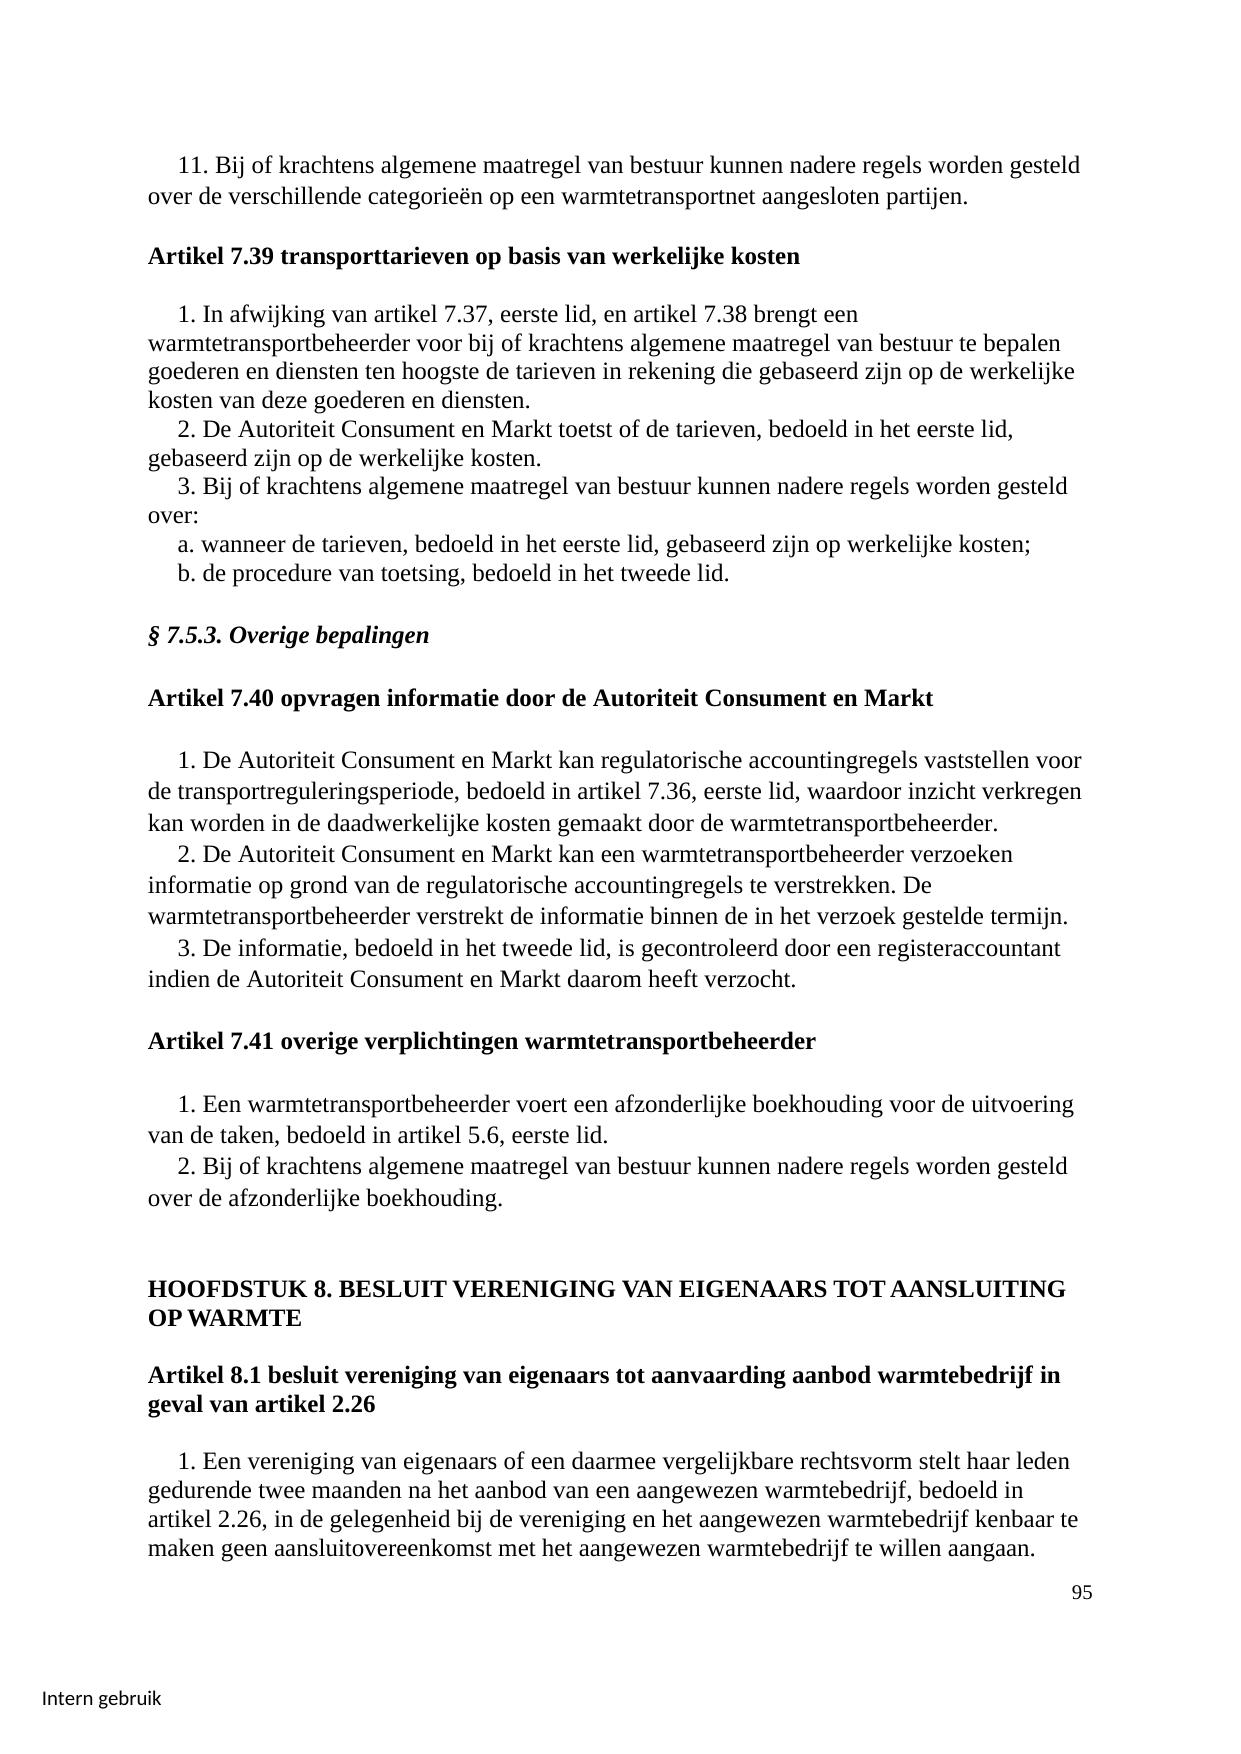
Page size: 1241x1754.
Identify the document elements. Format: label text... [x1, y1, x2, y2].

text 3. De informatie, bedoeld in het tweede lid, is gecontroleerd door een registeraccountant indien de Autoriteit Consument en Markt daarom heeft verzocht. [148, 930, 1092, 993]
text 1. In afwijking van artikel 7.37, eerste lid, en artikel 7.38 brengt een warmtetransportbeheerder voor bij of krachtens algemene maatregel van bestuur te bepalen goederen en diensten ten hoogste de tarieven in rekening die gebaseerd zijn op de werkelijke kosten van deze goederen en diensten. [148, 299, 1092, 414]
text a. wanneer de tarieven, bedoeld in het eerste lid, gebaseerd zijn op werkelijke kosten; [148, 529, 1092, 558]
text 2. De Autoriteit Consument en Markt kan een warmtetransportbeheerder verzoeken informatie op grond van de regulatorische accountingregels te verstrekken. De warmtetransportbeheerder verstrekt de informatie binnen de in het verzoek gestelde termijn. [148, 836, 1092, 930]
text 3. Bij of krachtens algemene maatregel van bestuur kunnen nadere regels worden gesteld over: [148, 471, 1092, 529]
text 2. De Autoriteit Consument en Markt toetst of de tarieven, bedoeld in het eerste lid, gebaseerd zijn op de werkelijke kosten. [148, 414, 1092, 471]
text § 7.5.3. Overige bepalingen [148, 618, 1092, 649]
text 1. Een vereniging van eigenaars of een daarmee vergelijkbare rechtsvorm stelt haar leden gedurende twee maanden na het aanbod van een aangewezen warmtebedrijf, bedoeld in artikel 2.26, in de gelegenheid bij de vereniging en het aangewezen warmtebedrijf kenbaar te maken geen aansluitovereenkomst met het aangewezen warmtebedrijf te willen aangaan. [148, 1446, 1092, 1561]
text Artikel 7.41 overige verplichtingen warmtetransportbeheerder [148, 1024, 1092, 1055]
text Artikel 7.39 transporttarieven op basis van werkelijke kosten [148, 241, 1092, 270]
text b. de procedure van toetsing, bedoeld in het tweede lid. [148, 558, 1092, 586]
text Artikel 8.1 besluit vereniging van eigenaars tot aanvaarding aanbod warmtebedrijf in geval van artikel 2.26 [148, 1360, 1092, 1418]
text Artikel 7.40 opvragen informatie door de Autoriteit Consument en Markt [148, 680, 1092, 711]
text Hoofdstuk 8. Besluit vereniging van eigenaars tot aansluiting op warmte [148, 1274, 1092, 1331]
text 11. Bij of krachtens algemene maatregel van bestuur kunnen nadere regels worden gesteld over de verschillende categorieën op een warmtetransportnet aangesloten partijen. [148, 148, 1092, 210]
text 1. Een warmtetransportbeheerder voert een afzonderlijke boekhouding voor de uitvoering van de taken, bedoeld in artikel 5.6, eerste lid. [148, 1086, 1092, 1149]
text 1. De Autoriteit Consument en Markt kan regulatorische accountingregels vaststellen voor de transportreguleringsperiode, bedoeld in artikel 7.36, eerste lid, waardoor inzicht verkregen kan worden in de daadwerkelijke kosten gemaakt door de warmtetransportbeheerder. [148, 743, 1092, 836]
text 2. Bij of krachtens algemene maatregel van bestuur kunnen nadere regels worden gesteld over de afzonderlijke boekhouding. [148, 1149, 1092, 1211]
